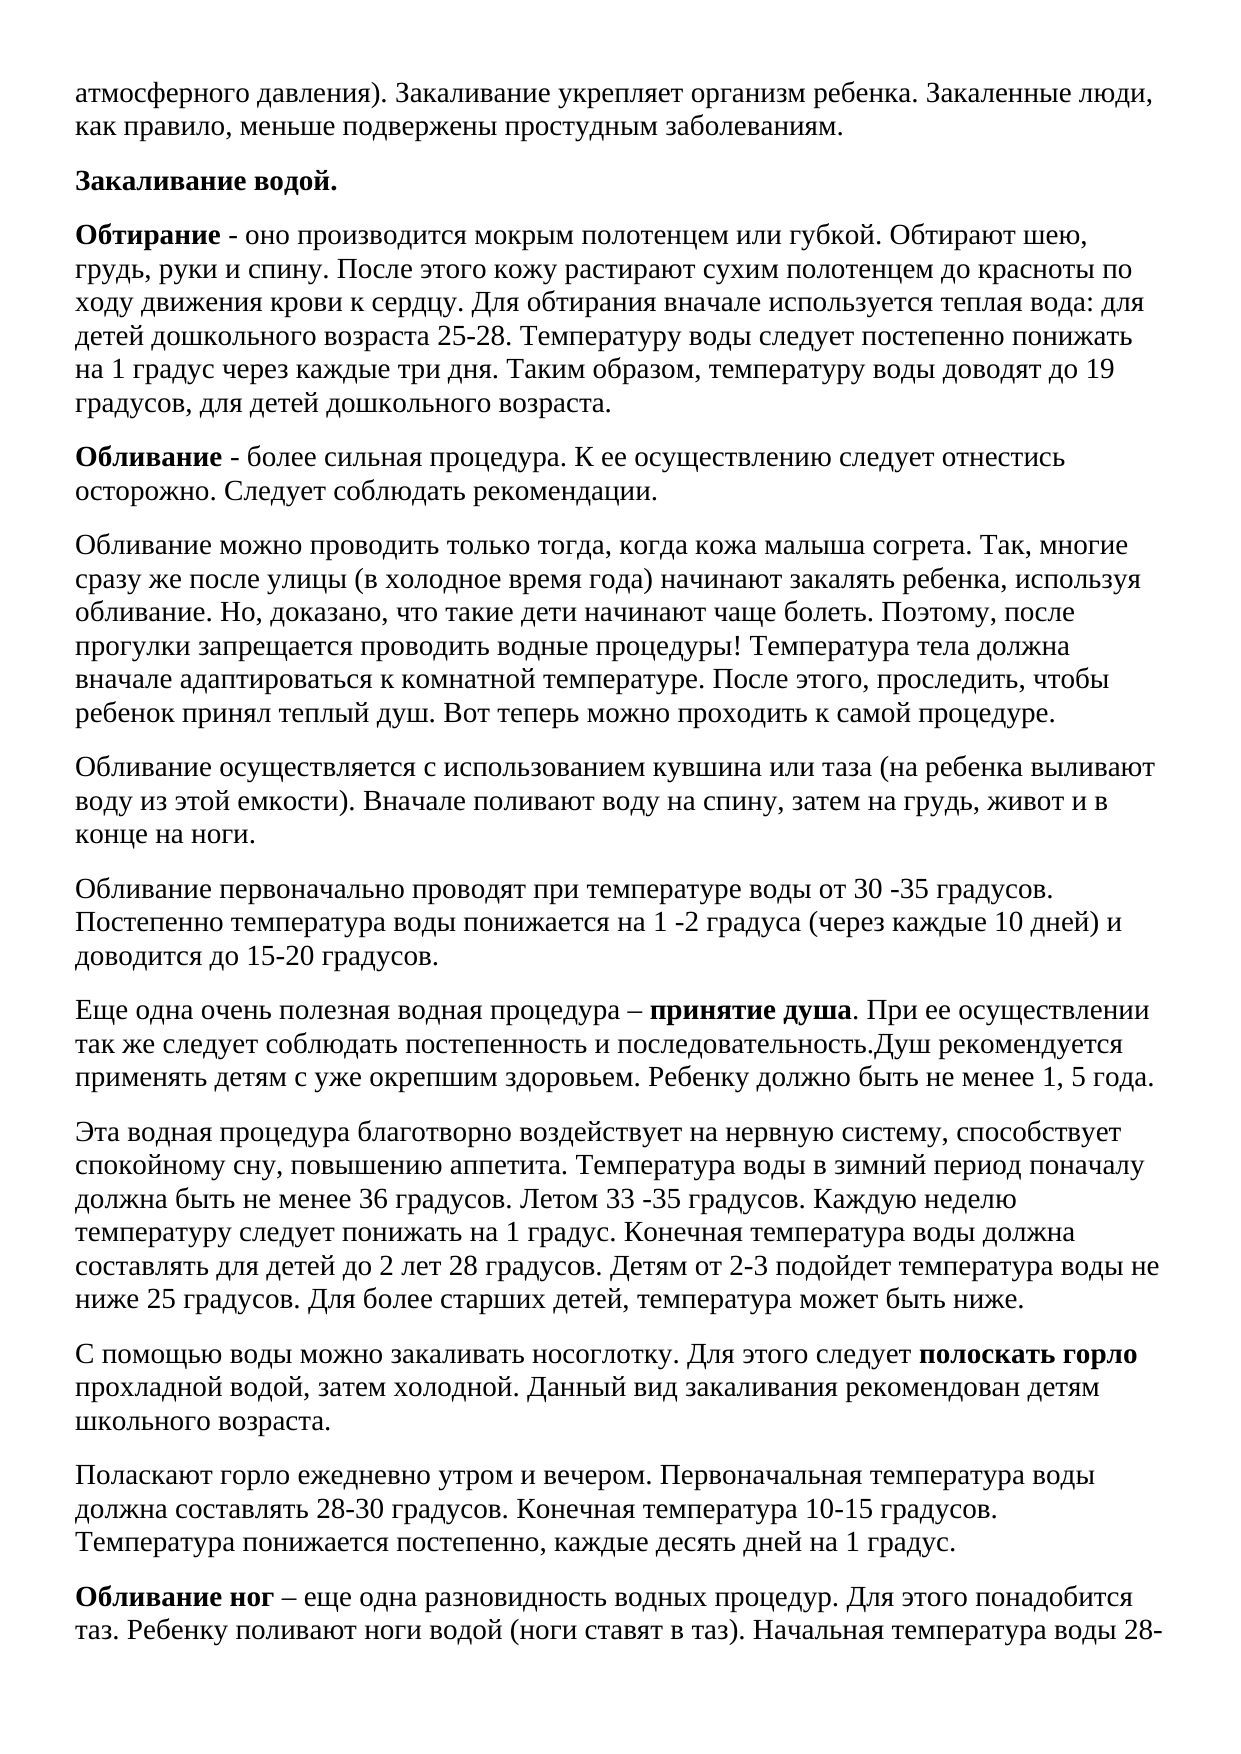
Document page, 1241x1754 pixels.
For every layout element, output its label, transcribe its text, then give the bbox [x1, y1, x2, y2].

text С помощью воды можно закаливать носоглотку. Для этого следует полоскать горло прохладной водой, затем холодной. Данный вид закаливания рекомендован детям школьного возраста. [75, 1336, 1165, 1436]
text Обливание можно проводить только тогда, когда кожа малыша согрета. Так, многие сразу же после улицы (в холодное время года) начинают закалять ребенка, используя обливание. Но, доказано, что такие дети начинают чаще болеть. Поэтому, после прогулки запрещается проводить водные процедуры! Температура тела должна вначале адаптироваться к комнатной температуре. После этого, проследить, чтобы ребенок принял теплый душ. Вот теперь можно проходить к самой процедуре. [75, 527, 1165, 728]
text Обливание - более сильная процедура. К ее осуществлению следует отнестись осторожно. Следует соблюдать рекомендации. [75, 439, 1165, 506]
text Обливание первоначально проводят при температуре воды от 30 -35 градусов. Постепенно температура воды понижается на 1 -2 градуса (через каждые 10 дней) и доводится до 15-20 градусов. [75, 871, 1165, 971]
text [75, 75, 1165, 142]
text Закаливание водой. [75, 163, 1165, 196]
text Обливание осуществляется с использованием кувшина или таза (на ребенка выливают воду из этой емкости). Вначале поливают воду на спину, затем на грудь, живот и в конце на ноги. [75, 749, 1165, 850]
text Эта водная процедура благотворно воздействует на нервную систему, способствует спокойному сну, повышению аппетита. Температура воды в зимний период поначалу должна быть не менее 36 градусов. Летом 33 -35 градусов. Каждую неделю температуру следует понижать на 1 градус. Конечная температура воды должна составлять для детей до 2 лет 28 градусов. Детям от 2-3 подойдет температура воды не ниже 25 градусов. Для более старших детей, температура может быть ниже. [75, 1114, 1165, 1315]
text Еще одна очень полезная водная процедура – принятие душа. При ее осуществлении так же следует соблюдать постепенность и последовательность.Душ рекомендуется применять детям с уже окрепшим здоровьем. Ребенку должно быть не менее 1, 5 года. [75, 992, 1165, 1093]
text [75, 1579, 1165, 1646]
text Поласкают горло ежедневно утром и вечером. Первоначальная температура воды должна составлять 28-30 градусов. Конечная температура 10-15 градусов. Температура понижается постепенно, каждые десять дней на 1 градус. [75, 1457, 1165, 1558]
text Обтирание - оно производится мокрым полотенцем или губкой. Обтирают шею, грудь, руки и спину. После этого кожу растирают сухим полотенцем до красноты по ходу движения крови к сердцу. Для обтирания вначале используется теплая вода: для детей дошкольного возраста 25-28. Температуру воды следует постепенно понижать на 1 градус через каждые три дня. Таким образом, температуру воды доводят до 19 градусов, для детей дошкольного возраста. [75, 217, 1165, 418]
